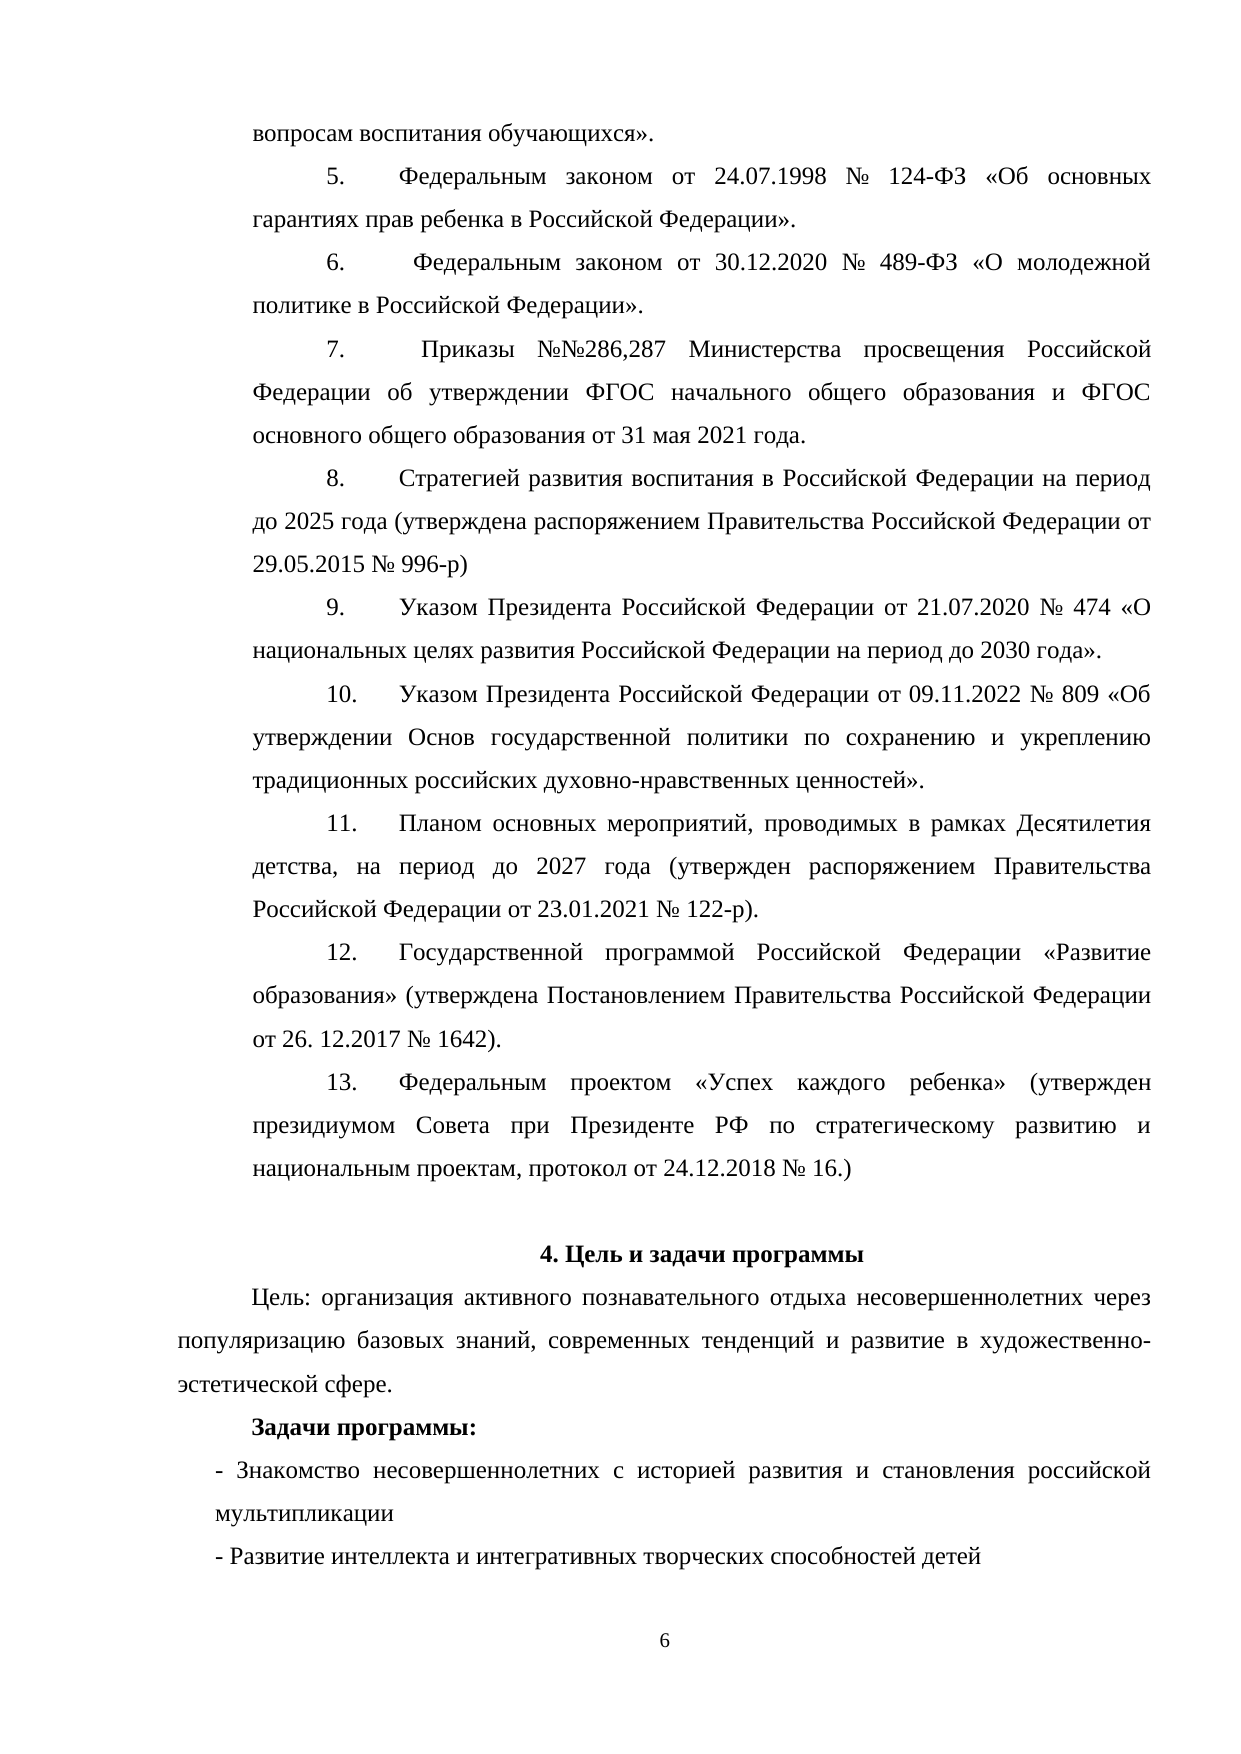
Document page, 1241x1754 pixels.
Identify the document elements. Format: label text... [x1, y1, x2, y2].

list Приказы №№286,287 Министерства просвещения Российской Федерации об утверждении ФГОС начального общего образования и ФГОС основного общего образования от 31 мая 2021 года. [252, 334, 1152, 449]
list Федеральным законом от 30.12.2020 № 489-ФЗ «О молодежной политике в Российской Федерации». [252, 247, 1152, 319]
text Цель: организация активного познавательного отдыха несовершеннолетних через популяризацию базовых знаний, современных тенденций и развитие в художественно-эстетической сфере. [177, 1282, 1152, 1397]
text - Знакомство несовершеннолетних с историей развития и становления российской мультипликации [215, 1455, 1152, 1527]
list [252, 118, 1152, 147]
list Федеральным проектом «Успех каждого ребенка» (утвержден президиумом Совета при Президенте РФ по стратегическому развитию и национальным проектам, протокол от 24.12.2018 № 16.) [252, 1067, 1152, 1182]
list 4. Цель и задачи программы [252, 1239, 1152, 1268]
list Указом Президента Российской Федерации от 21.07.2020 № 474 «О национальных целях развития Российской Федерации на период до 2030 года». [252, 592, 1152, 664]
text - Развитие интеллекта и интегративных творческих способностей детей [215, 1541, 1152, 1570]
list Планом основных мероприятий, проводимых в рамках Десятилетия детства, на период до 2027 года (утвержден распоряжением Правительства Российской Федерации от 23.01.2021 № 122-р). [252, 808, 1152, 923]
text Задачи программы: [177, 1412, 1152, 1441]
list Федеральным законом от 24.07.1998 № 124-ФЗ «Об основных гарантиях прав ребенка в Российской Федерации». [252, 161, 1152, 233]
list Государственной программой Российской Федерации «Развитие образования» (утверждена Постановлением Правительства Российской Федерации от 26. 12.2017 № 1642). [252, 937, 1152, 1052]
list Указом Президента Российской Федерации от 09.11.2022 № 809 «Об утверждении Основ государственной политики по сохранению и укреплению традиционных российских духовно-нравственных ценностей». [252, 679, 1152, 794]
list Стратегией развития воспитания в Российской Федерации на период до 2025 года (утверждена распоряжением Правительства Российской Федерации от 29.05.2015 № 996-р) [252, 463, 1152, 578]
